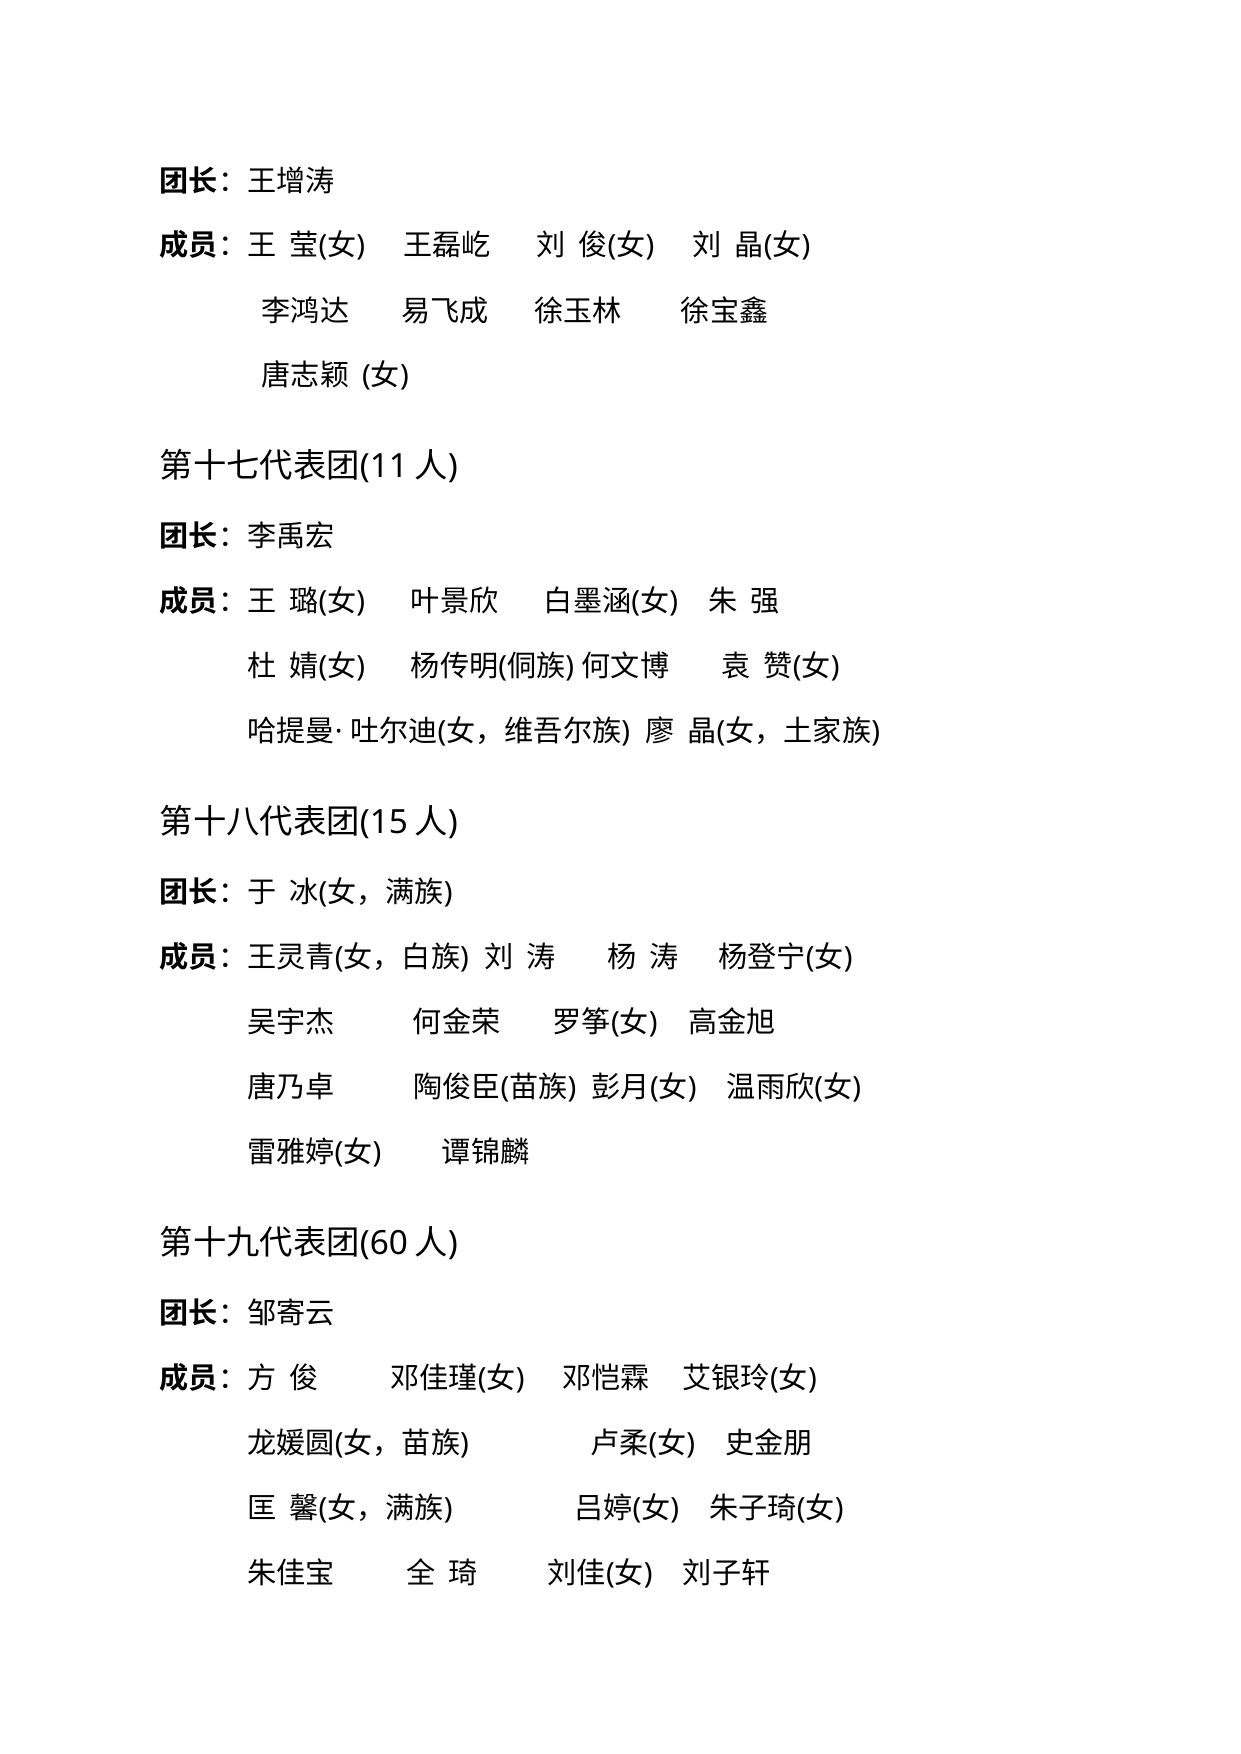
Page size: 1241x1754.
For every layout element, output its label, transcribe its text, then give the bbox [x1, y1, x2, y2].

text 唐志颖 (女) [247, 341, 1081, 406]
text 朱佳宝 全 琦 刘佳(女) 刘子轩 [159, 1538, 1081, 1603]
text 成员：王 莹(女) 王磊屹 刘 俊(女) 刘 晶(女) [159, 211, 1081, 276]
text 第十七代表团(11人) [159, 431, 1081, 489]
text 李鸿达 易飞成 徐玉林 徐宝鑫 [247, 276, 1081, 341]
text 团长：邹寄云 [159, 1278, 1081, 1343]
text 成员：王灵青(女，白族) 刘 涛 杨 涛 杨登宁(女) [159, 922, 1081, 987]
text 杜 婧(女) 杨传明(侗族) 何文博 袁 赞(女) [159, 632, 1081, 697]
text 雷雅婷(女) 谭锦麟 [247, 1117, 1081, 1182]
text 第十八代表团(15人) [159, 787, 1081, 845]
text 团长：于 冰(女，满族) [159, 857, 1081, 922]
text 吴宇杰 何金荣 罗筝(女) 高金旭 [159, 987, 1081, 1052]
text 唐乃卓 陶俊臣(苗族) 彭月(女) 温雨欣(女) [159, 1052, 1081, 1117]
text 龙媛圆(女，苗族) 卢柔(女) 史金朋 [159, 1408, 1081, 1473]
text 第十九代表团(60人) [159, 1207, 1081, 1266]
text 成员：王 璐(女) 叶景欣 白墨涵(女) 朱 强 [159, 567, 1081, 632]
text 团长：王增涛 [159, 146, 1081, 211]
text 哈提曼· 吐尔迪(女，维吾尔族) 廖 晶(女，土家族) [159, 697, 1081, 762]
text 成员：方 俊 邓佳瑾(女) 邓恺霖 艾银玲(女) [159, 1343, 1081, 1408]
text 团长：李禹宏 [159, 502, 1081, 567]
text 匡 馨(女，满族) 吕婷(女) 朱子琦(女) [159, 1473, 1081, 1538]
